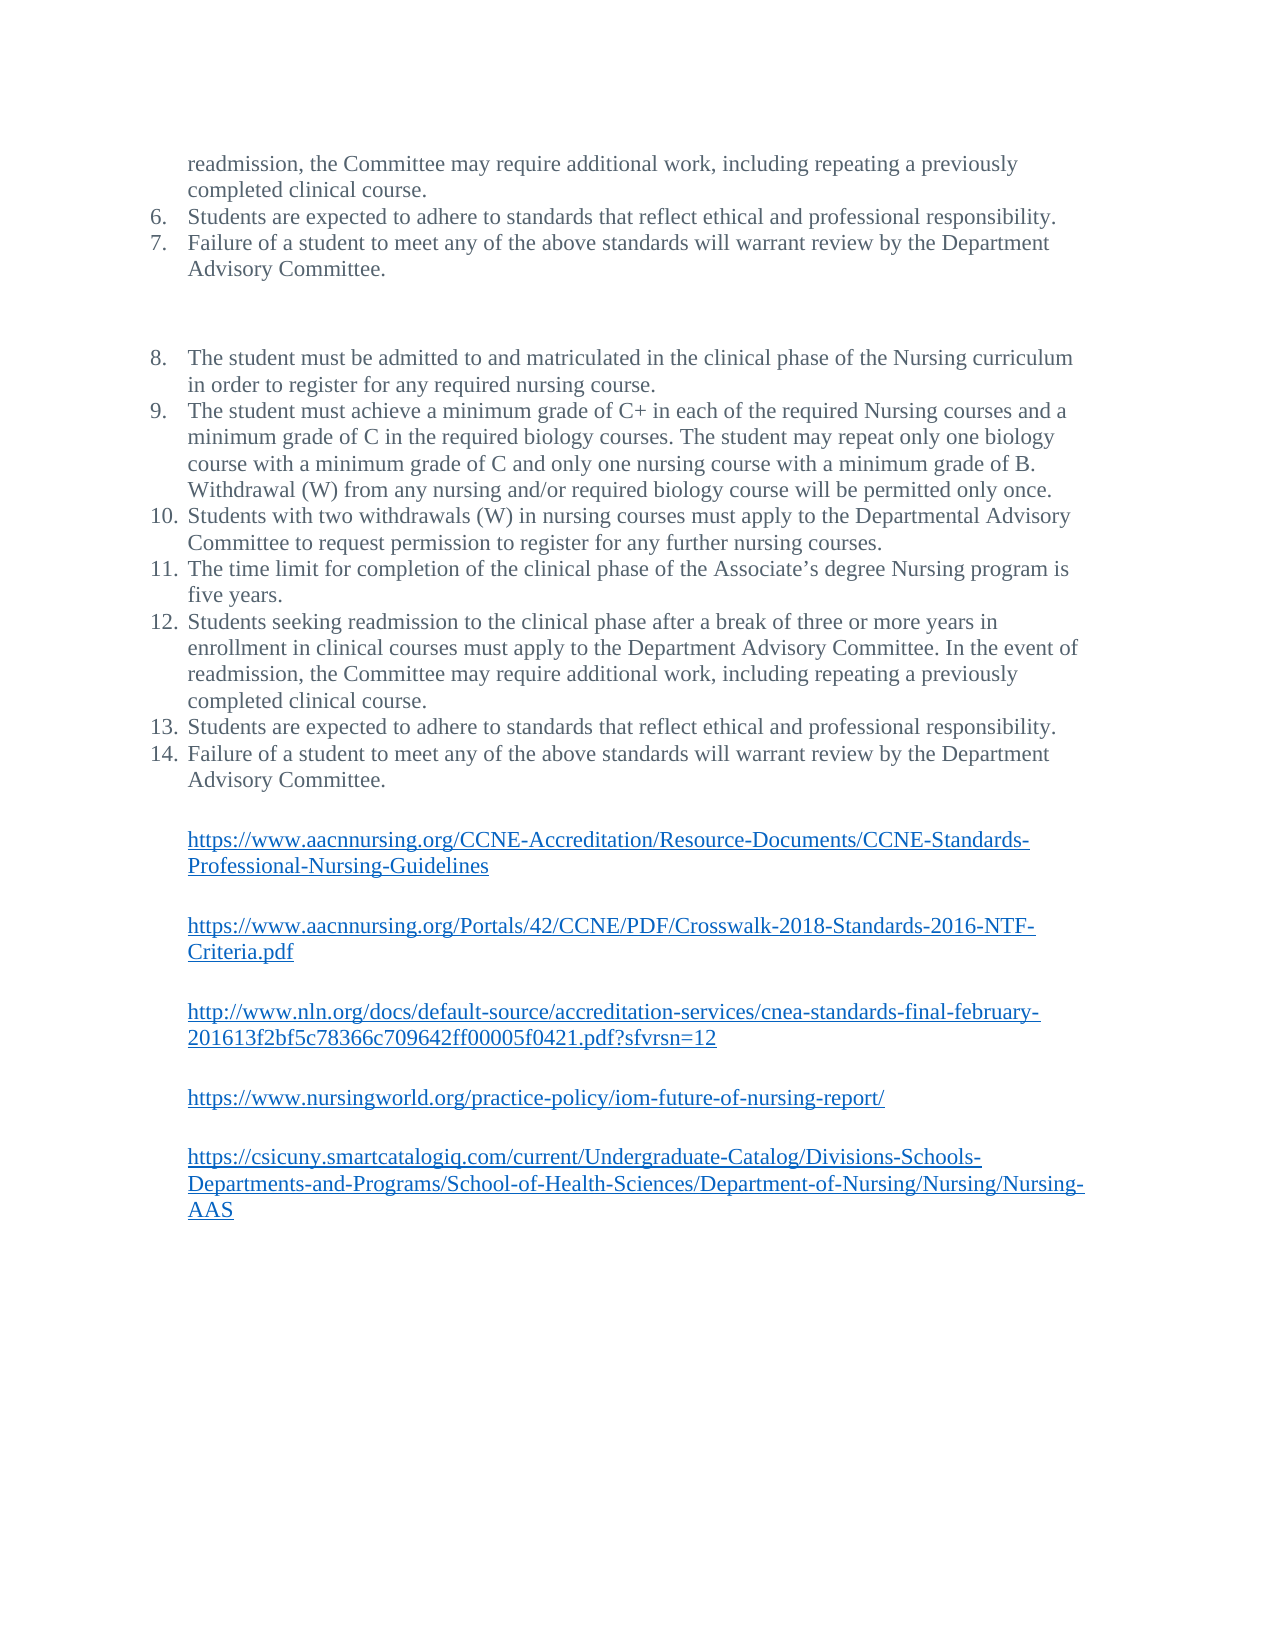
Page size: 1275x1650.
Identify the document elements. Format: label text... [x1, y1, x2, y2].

text http://www.nln.org/docs/default-source/accreditation-services/cnea-standards-final-february-201613f2bf5c78366c709642ff00005f0421.pdf?sfvrsn=12 [187, 998, 1097, 1050]
text https://www.aacnnursing.org/Portals/42/CCNE/PDF/Crosswalk-2018-Standards-2016-NTF-Criteria.pdf [187, 912, 1097, 964]
list The time limit for completion of the clinical phase of the Associate’s degree Nursing program is five years. [150, 555, 1097, 608]
list Students are expected to adhere to standards that reflect ethical and professional responsibility. [150, 713, 1097, 739]
list Failure of a student to meet any of the above standards will warrant review by the Department Advisory Committee. [150, 229, 1097, 282]
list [150, 150, 1097, 203]
text https://www.nursingworld.org/practice-policy/iom-future-of-nursing-report/ [187, 1084, 1097, 1110]
text https://www.aacnnursing.org/CCNE-Accreditation/Resource-Documents/CCNE-Standards-Professional-Nursing-Guidelines [187, 826, 1097, 878]
list Failure of a student to meet any of the above standards will warrant review by the Department Advisory Committee. [150, 739, 1097, 792]
text https://csicuny.smartcatalogiq.com/current/Undergraduate-Catalog/Divisions-Schools-Departments-and-Programs/School-of-Health-Sciences/Department-of-Nursing/Nursing/Nursing-AAS [187, 1143, 1097, 1222]
list Students are expected to adhere to standards that reflect ethical and professional responsibility. [150, 203, 1097, 229]
list Students with two withdrawals (W) in nursing courses must apply to the Departmental Advisory Committee to request permission to register for any further nursing courses. [150, 502, 1097, 555]
